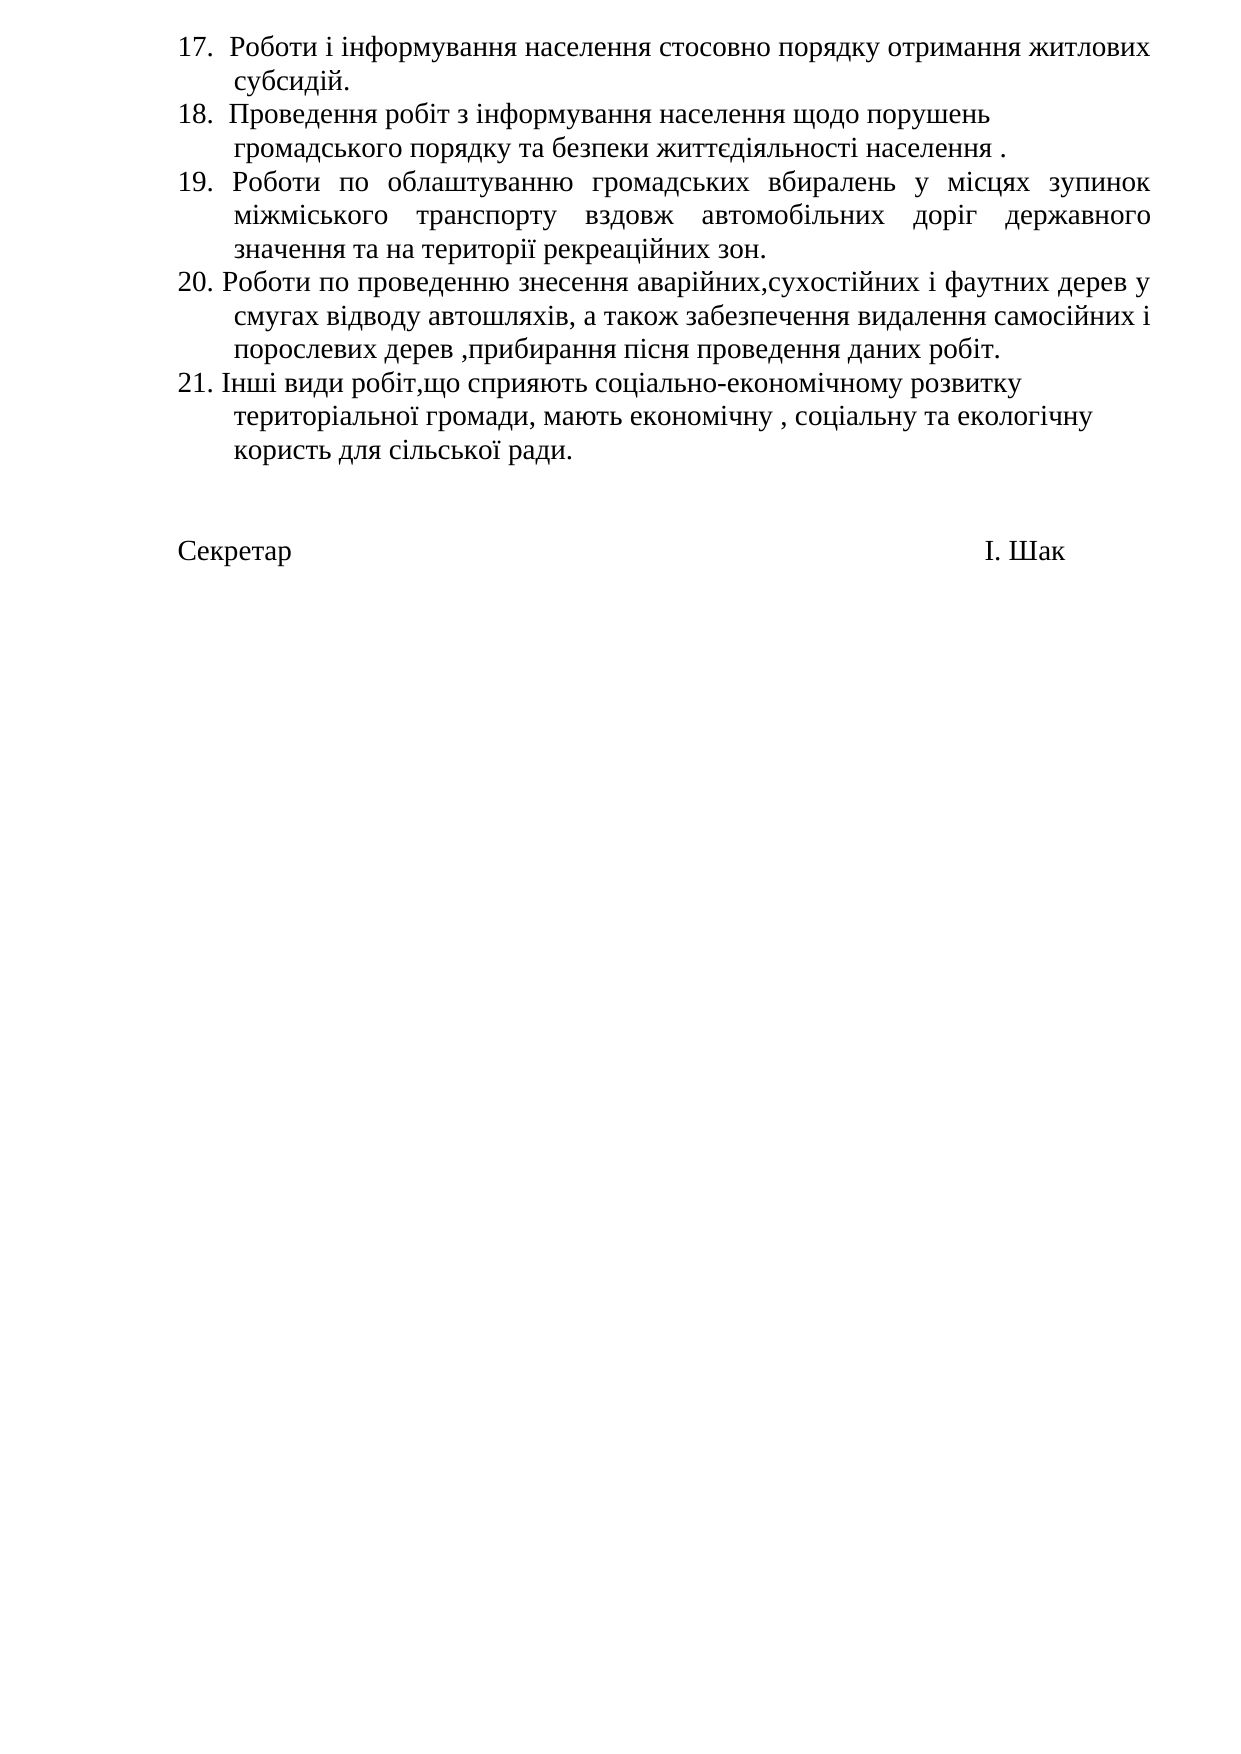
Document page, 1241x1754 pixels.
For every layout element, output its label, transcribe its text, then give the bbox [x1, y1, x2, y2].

text 21. Інші види робіт,що сприяють соціально-економічному розвитку територіальної громади, мають економічну , соціальну та екологічну користь для сільської ради. [177, 365, 1152, 466]
text Секретар І. Шак [177, 533, 1152, 566]
text 17. Роботи і інформування населення стосовно порядку отримання житлових субсидій. [177, 29, 1152, 97]
text 20. Роботи по проведенню знесення аварійних,сухостійних і фаутних дерев у смугах відводу автошляхів, а також забезпечення видалення самосійних і порослевих дерев ,прибирання пісня проведення даних робіт. [177, 264, 1152, 365]
text 18. Проведення робіт з інформування населення щодо порушень громадського порядку та безпеки життєдіяльності населення . [177, 97, 1152, 164]
text 19. Роботи по облаштуванню громадських вбиралень у місцях зупинок міжміського транспорту вздовж автомобільних доріг державного значення та на території рекреаційних зон. [177, 164, 1152, 264]
